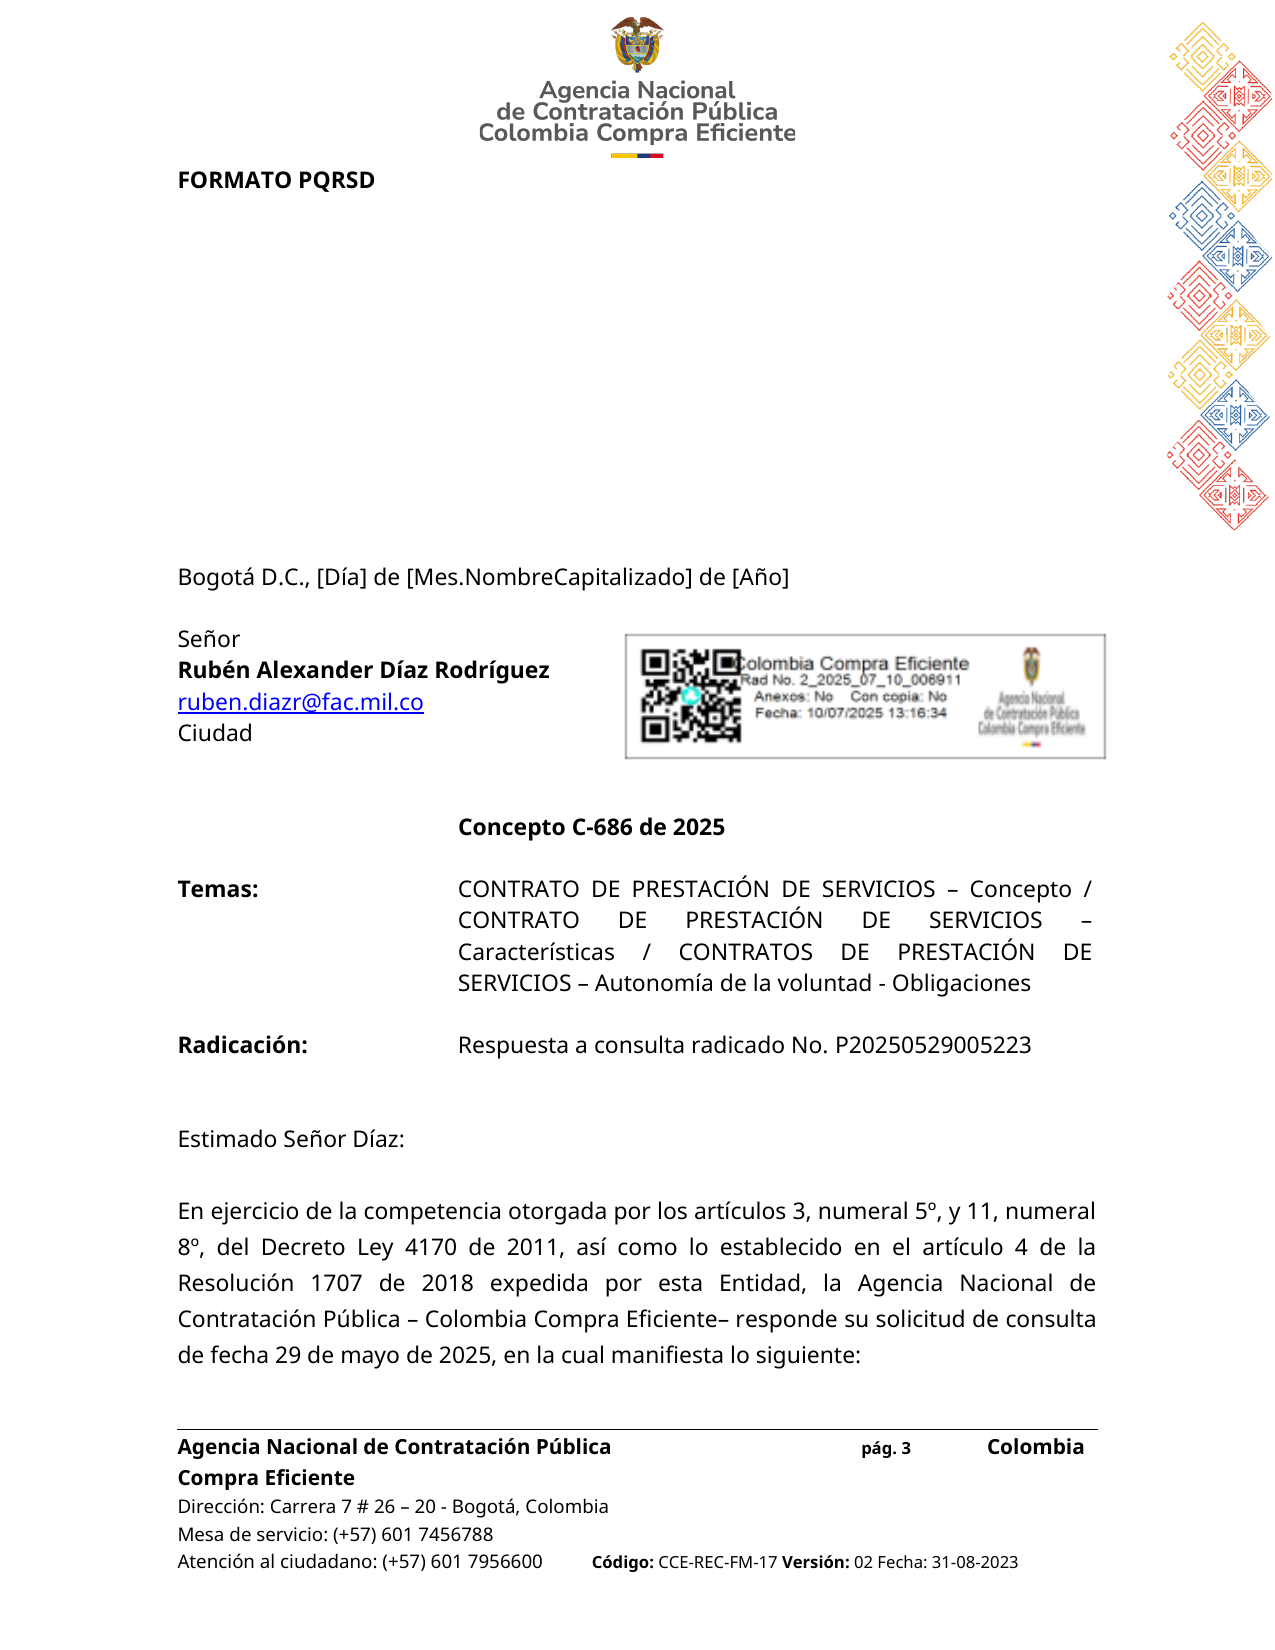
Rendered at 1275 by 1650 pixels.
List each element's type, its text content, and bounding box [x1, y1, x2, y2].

table_header Temas: [177, 873, 458, 1029]
text Ciudad [177, 717, 1098, 748]
picture [1165, 22, 1272, 528]
picture [479, 17, 796, 158]
text Señor [177, 623, 1098, 654]
text Bogotá D.C., [Día] de [Mes.NombreCapitalizado] de [Año] [177, 561, 1098, 592]
text En ejercicio de la competencia otorgada por los artículos 3, numeral 5º, y 11, numeral 8º, del Decreto Ley 4170 de 2011, así como lo establecido en el artículo 4 de la Resolución 1707 de 2018 expedida por esta Entidad, la Agencia Nacional de Contratación Pública – Colombia Compra Eficiente– responde su solicitud de consulta de fecha 29 de mayo de 2025, en la cual manifiesta lo siguiente: [177, 1195, 1098, 1370]
text Rubén Alexander Díaz Rodríguez [177, 654, 1098, 686]
table_header CONTRATO DE PRESTACIÓN DE SERVICIOS – Concepto / CONTRATO DE PRESTACIÓN DE SERVICIOS – Características / CONTRATOS DE PRESTACIÓN DE SERVICIOS – Autonomía de la voluntad - Obligaciones [458, 873, 1093, 1029]
text Concepto C-686 de 2025 [458, 811, 1098, 842]
picture [616, 625, 1112, 767]
table_cell Radicación: [177, 1029, 458, 1061]
table_cell Respuesta a consulta radicado No. P20250529005223 [458, 1029, 1093, 1061]
text Estimado Señor Díaz: [177, 1123, 1098, 1154]
text ruben.diazr@fac.mil.co [177, 686, 1098, 717]
